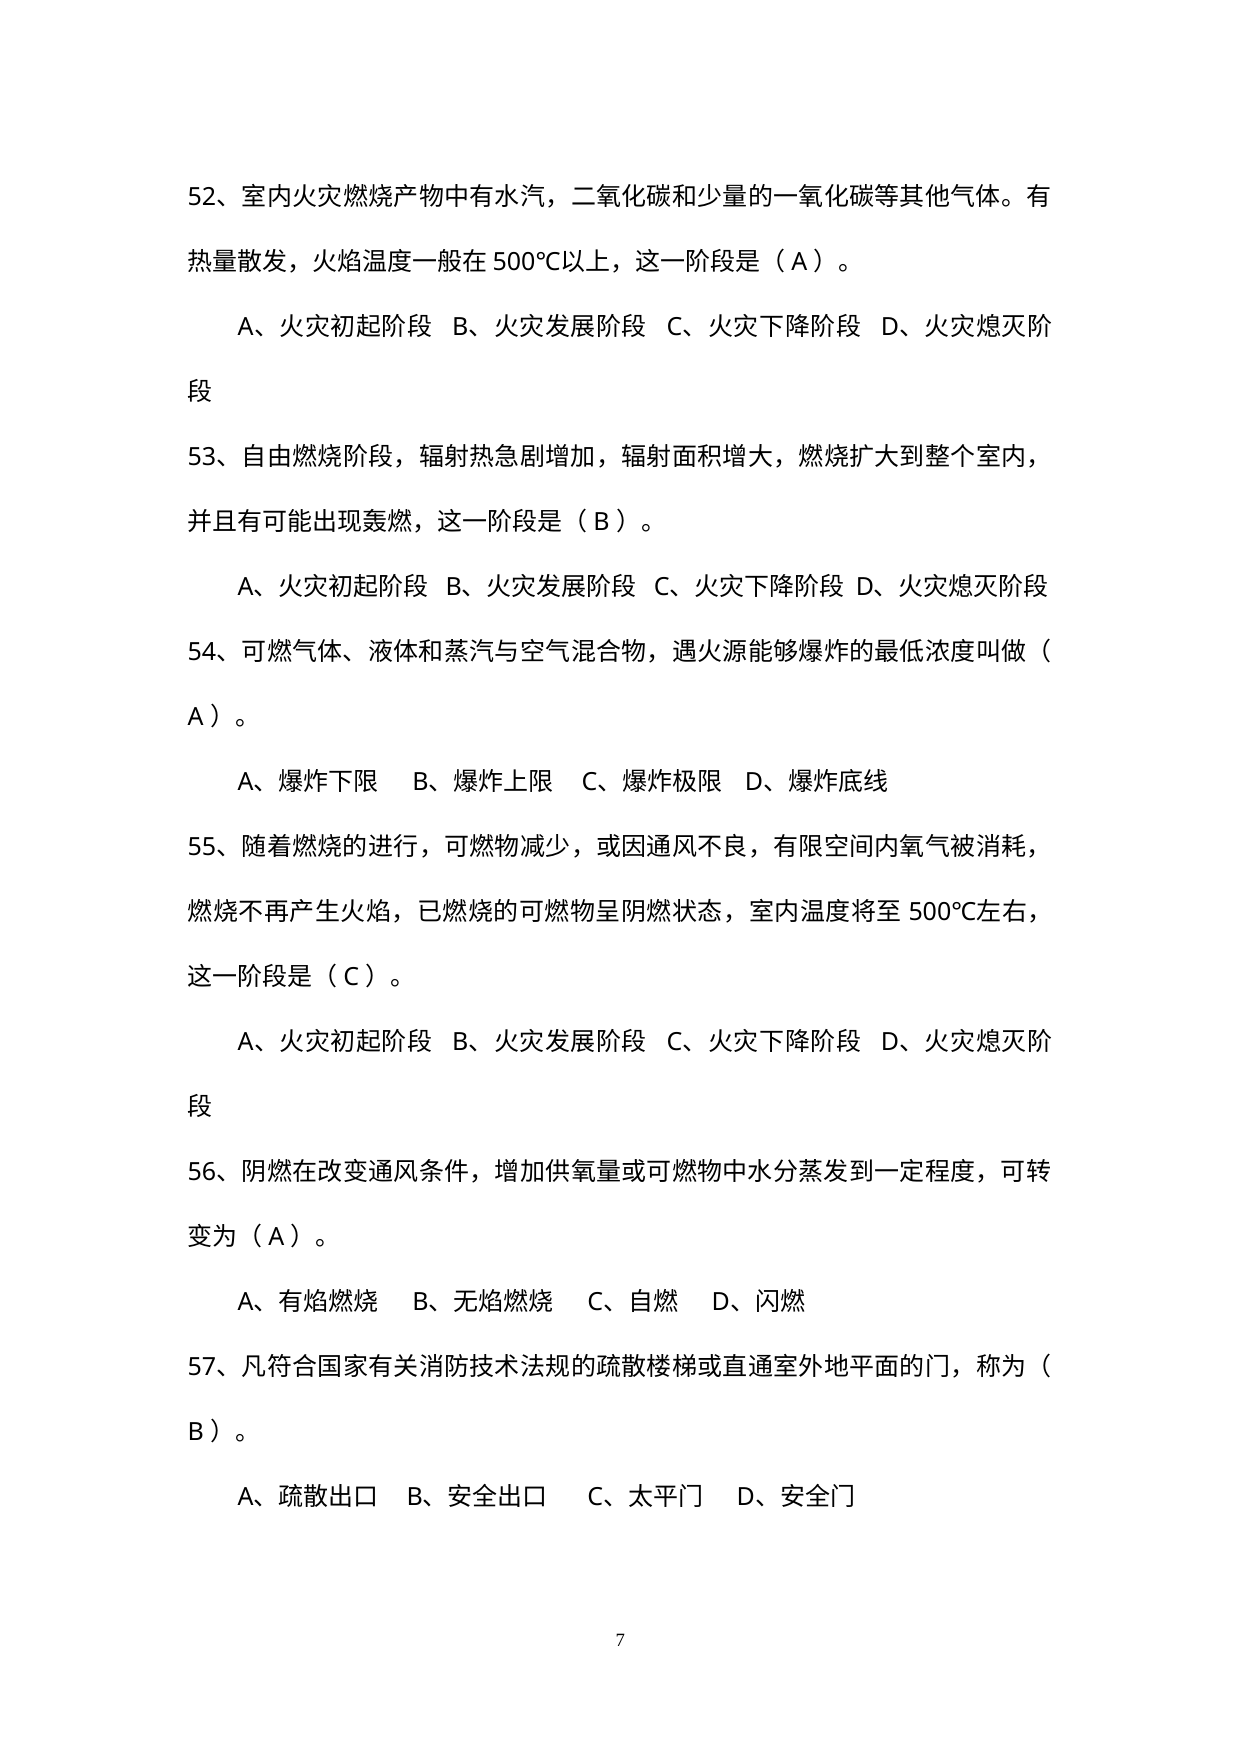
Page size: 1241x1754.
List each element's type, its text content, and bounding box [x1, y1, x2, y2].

text A、火灾初起阶段 B、火灾发展阶段 C、火灾下降阶段 D、火灾熄灭阶段 [187, 292, 1053, 422]
text A、有焰燃烧 B、无焰燃烧 C、自燃 D、闪燃 [187, 1267, 1053, 1332]
text 55、随着燃烧的进行，可燃物减少，或因通风不良，有限空间内氧气被消耗，燃烧不再产生火焰，已燃烧的可燃物呈阴燃状态，室内温度将至500℃左右，这一阶段是（ C ）。 [187, 812, 1053, 1007]
text 56、阴燃在改变通风条件，增加供氧量或可燃物中水分蒸发到一定程度，可转变为（ A ）。 [187, 1137, 1053, 1267]
text A、火灾初起阶段 B、火灾发展阶段 C、火灾下降阶段 D、火灾熄灭阶段 [187, 552, 1053, 617]
text 52、室内火灾燃烧产物中有水汽，二氧化碳和少量的一氧化碳等其他气体。有热量散发，火焰温度一般在500℃以上，这一阶段是（ A ）。 [187, 162, 1053, 292]
text 53、自由燃烧阶段，辐射热急剧增加，辐射面积增大，燃烧扩大到整个室内，并且有可能出现轰燃，这一阶段是（ B ）。 [187, 422, 1053, 552]
text 57、凡符合国家有关消防技术法规的疏散楼梯或直通室外地平面的门，称为（ B ）。 [187, 1332, 1053, 1462]
text 54、可燃气体、液体和蒸汽与空气混合物，遇火源能够爆炸的最低浓度叫做（ A ）。 [187, 617, 1053, 747]
text A、疏散出口 B、安全出口 C、太平门 D、安全门 [187, 1462, 1053, 1527]
text A、爆炸下限 B、爆炸上限 C、爆炸极限 D、爆炸底线 [187, 747, 1053, 812]
text A、火灾初起阶段 B、火灾发展阶段 C、火灾下降阶段 D、火灾熄灭阶段 [187, 1007, 1053, 1137]
